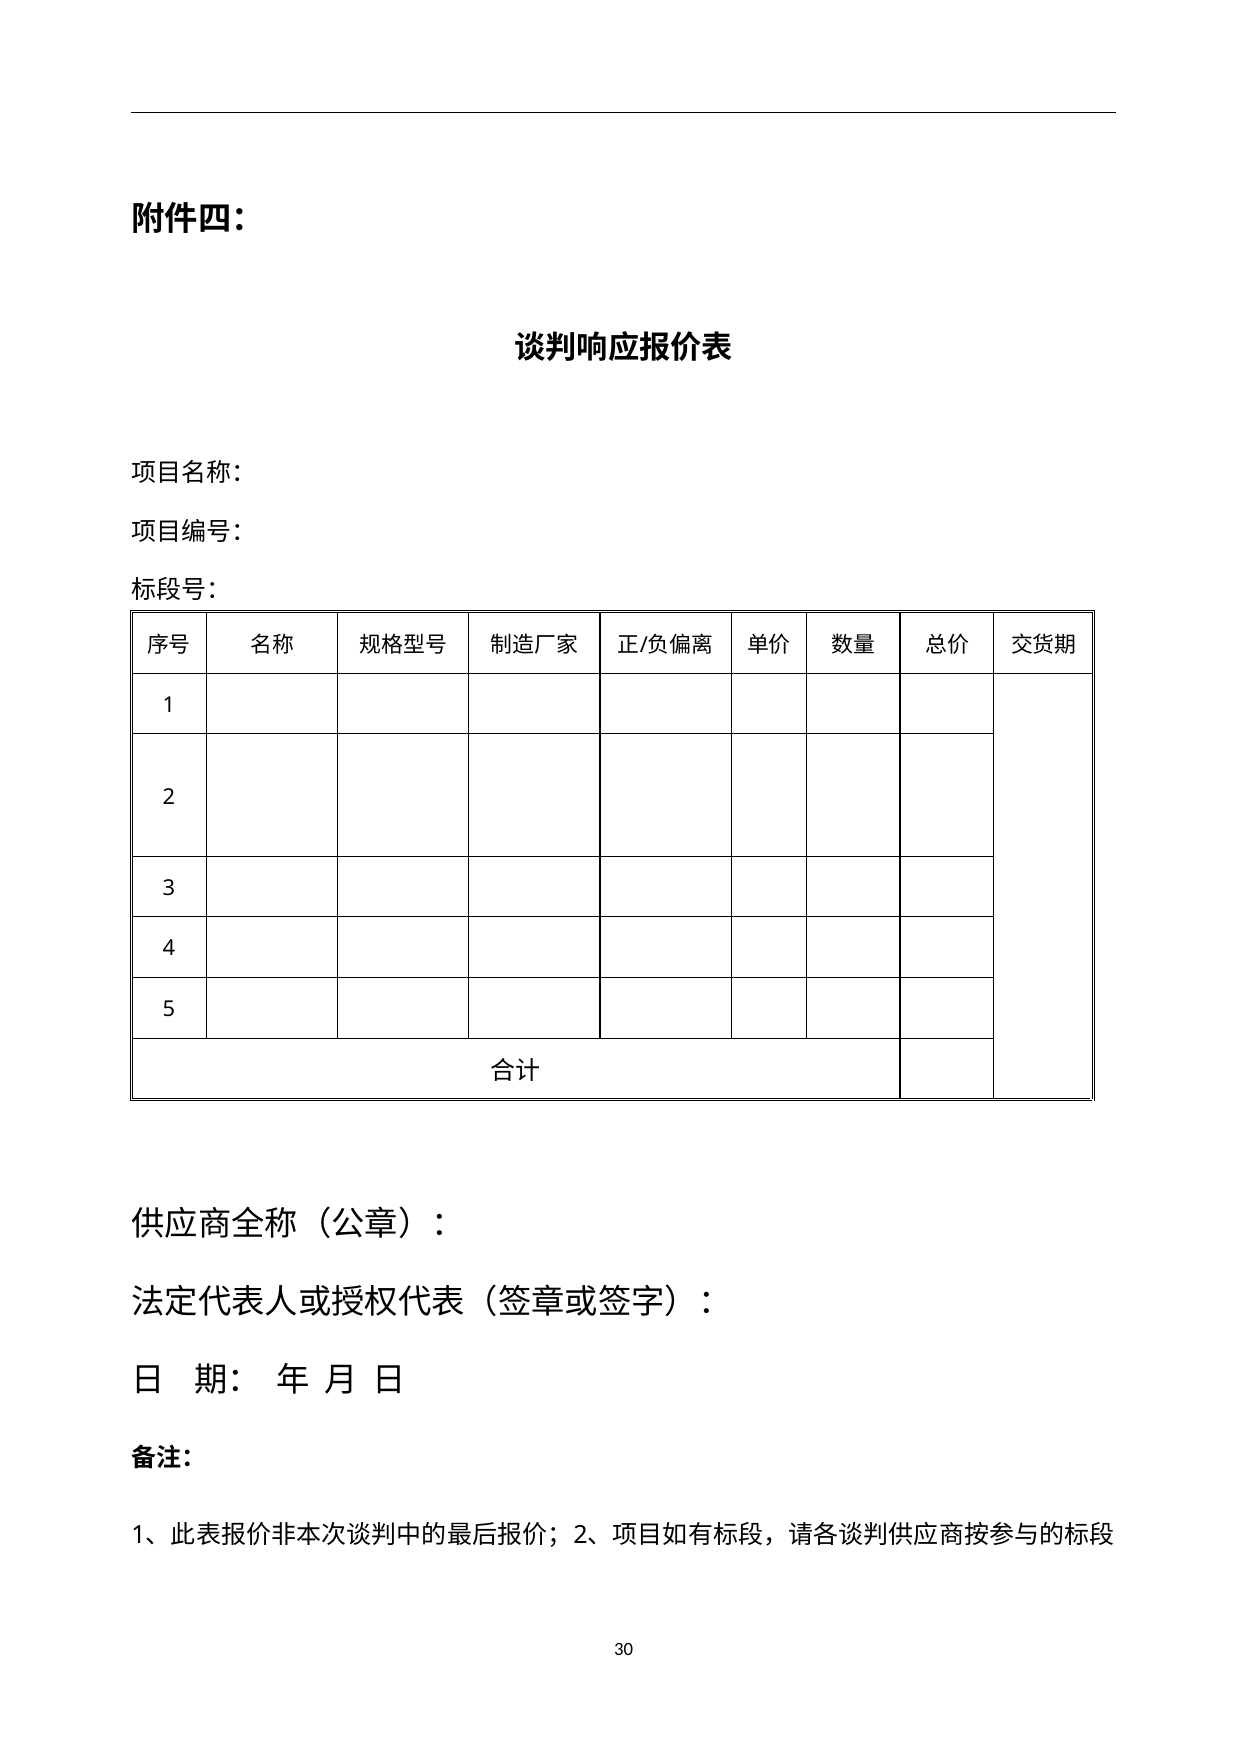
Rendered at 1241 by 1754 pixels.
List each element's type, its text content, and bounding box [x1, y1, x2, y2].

text 标段号： [131, 552, 1116, 610]
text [131, 1503, 1116, 1563]
table_cell [901, 1039, 993, 1098]
table_cell [732, 734, 806, 856]
table_cell [807, 857, 899, 916]
table_cell [732, 917, 806, 977]
table_cell [901, 917, 993, 977]
table_cell [207, 917, 337, 977]
text 供应商全称（公章）： [131, 1197, 1116, 1245]
text 备注： [131, 1425, 1116, 1485]
table_cell [469, 857, 599, 916]
text 法定代表人或授权代表（签章或签字）： [131, 1275, 1116, 1323]
text 日 期： 年 月 日 [131, 1353, 1116, 1401]
table_header 单价 [732, 613, 806, 673]
table_cell [732, 857, 806, 916]
table_cell [901, 978, 993, 1037]
table_cell [601, 857, 731, 916]
table_cell [207, 674, 337, 733]
table_header 数量 [807, 613, 899, 673]
table_cell [338, 917, 468, 977]
table_header 交货期 [994, 613, 1092, 673]
table_cell [732, 978, 806, 1037]
table_cell [338, 674, 468, 733]
text 项目名称： [131, 435, 1116, 493]
table_cell [469, 917, 599, 977]
table_cell 1 [133, 674, 206, 733]
table_cell [469, 674, 599, 733]
table_cell [901, 734, 993, 856]
table_header 总价 [901, 613, 993, 673]
table_cell [732, 674, 806, 733]
table_cell 4 [133, 917, 206, 977]
table_cell [807, 734, 899, 856]
table_header 序号 [133, 613, 206, 673]
table_cell 5 [133, 978, 206, 1037]
table_cell [901, 857, 993, 916]
table_cell [469, 734, 599, 856]
table_header 制造厂家 [469, 613, 599, 673]
table_cell [207, 857, 337, 916]
list 附件四： [131, 192, 1116, 240]
table_cell [901, 674, 993, 733]
subtitle 谈判响应报价表 [131, 315, 1116, 375]
table_cell [207, 978, 337, 1037]
table_cell [338, 978, 468, 1037]
table_header 规格型号 [338, 613, 468, 673]
table_cell [807, 674, 899, 733]
table_cell [469, 978, 599, 1037]
table_cell [807, 978, 899, 1037]
table_cell [994, 674, 1092, 1098]
table_cell [601, 917, 731, 977]
table_header 正/负偏离 [601, 613, 731, 673]
table_cell [207, 734, 337, 856]
table_cell [338, 734, 468, 856]
table_cell [601, 734, 731, 856]
table_cell 合计 [133, 1039, 899, 1098]
table_cell [601, 978, 731, 1037]
text 项目编号： [131, 493, 1116, 552]
table_cell [807, 917, 899, 977]
table_cell 3 [133, 857, 206, 916]
table_header 名称 [207, 613, 337, 673]
table_cell [338, 857, 468, 916]
table_cell [601, 674, 731, 733]
table_cell 2 [133, 734, 206, 856]
